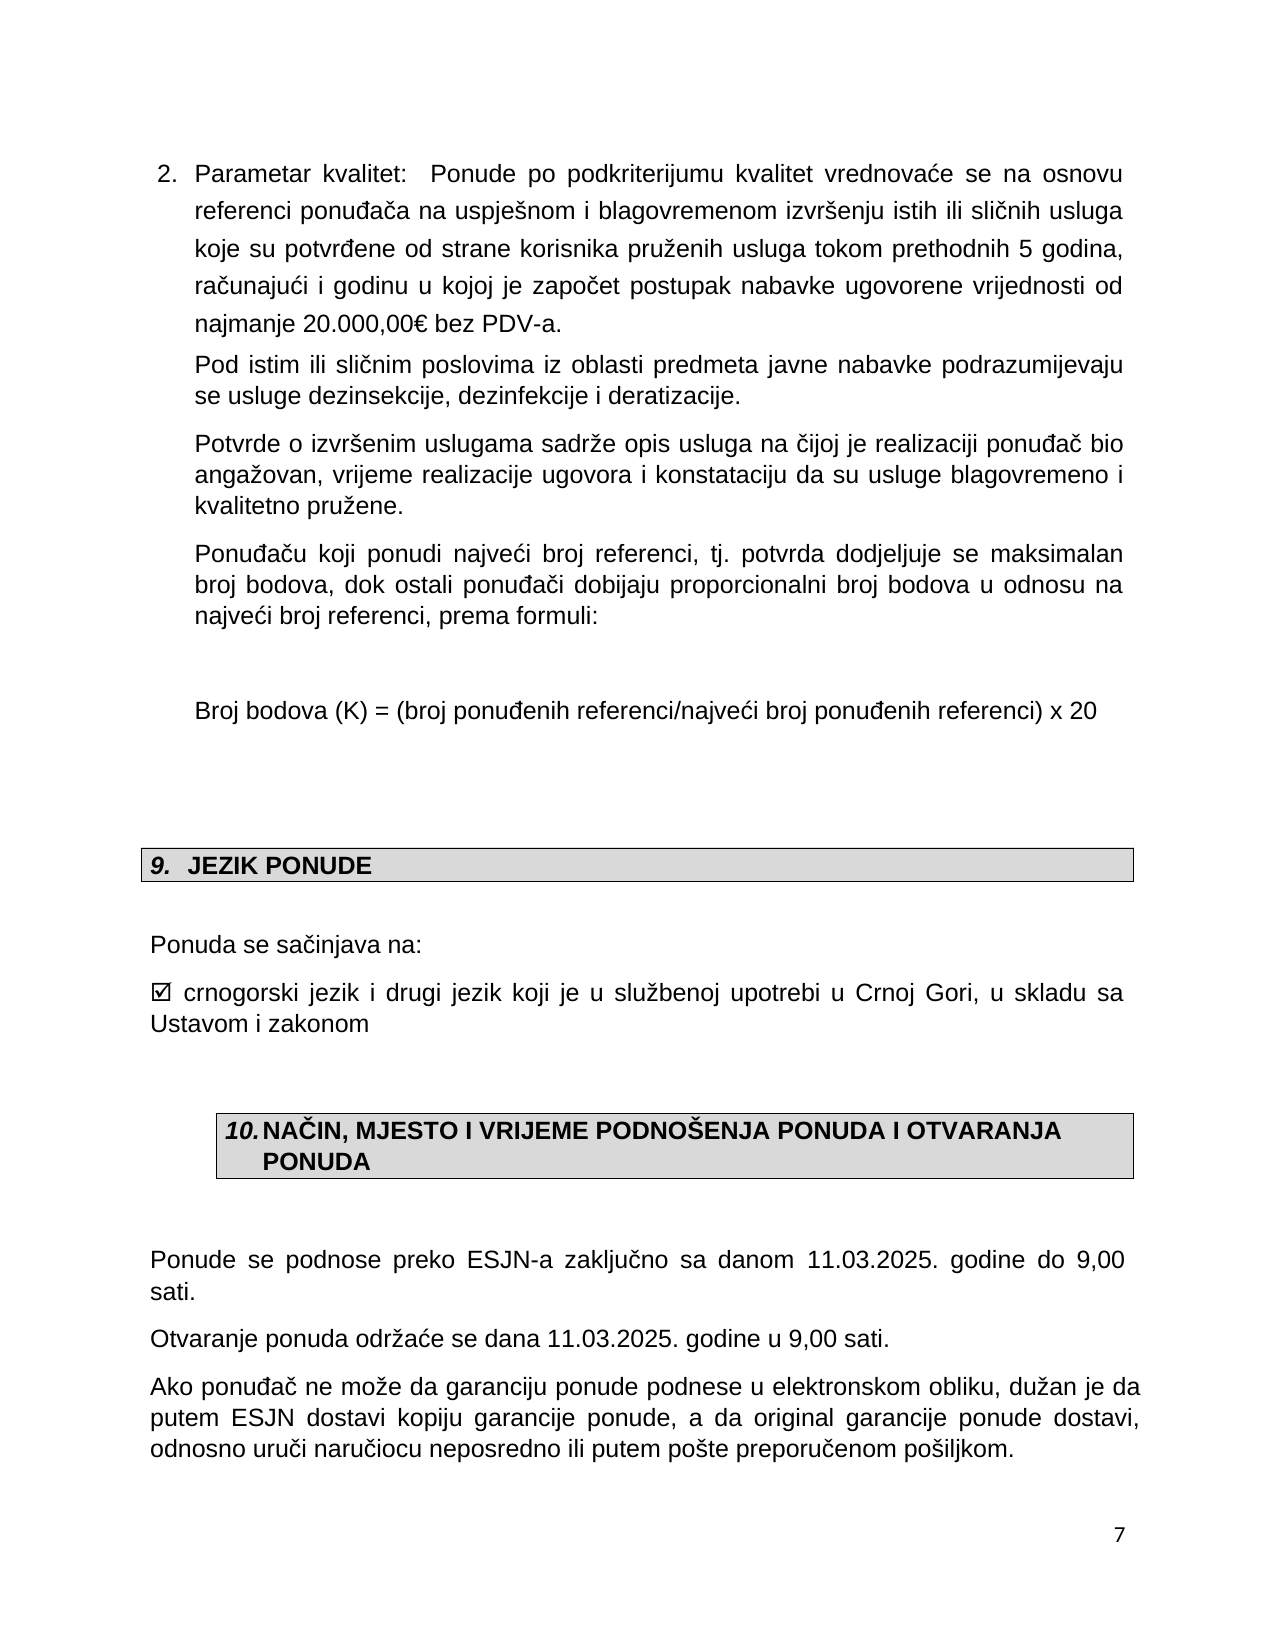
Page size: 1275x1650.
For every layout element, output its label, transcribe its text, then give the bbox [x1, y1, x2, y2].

text Ako ponuđač ne može da garanciju ponude podnese u elektronskom obliku, dužan je da putem ESJN dostavi kopiju garancije ponude, a da original garancije ponude dostavi, odnosno uruči naručiocu neposredno ili putem pošte preporučenom pošiljkom. [150, 1372, 1142, 1463]
text Ponuđaču koji ponudi najveći broj referenci, tj. potvrda dodjeljuje se maksimalan broj bodova, dok ostali ponuđači dobijaju proporcionalni broj bodova u odnosu na najveći broj referenci, prema formuli: [194, 538, 1125, 629]
text Ponude se podnose preko ESJN-a zaključno sa danom 11.03.2025. godine do 9,00 sati. [150, 1246, 1125, 1305]
text Pod istim ili sličnim poslovima iz oblasti predmeta javne nabavke podrazumijevaju se usluge dezinsekcije, dezinfekcije i deratizacije. [194, 350, 1125, 410]
text Broj bodova (K) = (broj ponuđenih referenci/najveći broj ponuđenih referenci) x 20 [194, 696, 1125, 725]
text crnogorski jezik i drugi jezik koji je u službenoj upotrebi u Crnoj Gori, u skladu sa Ustavom i zakonom [150, 978, 1125, 1038]
text Ponuda se sačinjava na: [150, 930, 1125, 959]
text Otvaranje ponuda održaće se dana 11.03.2025. godine u 9,00 sati. [150, 1324, 1125, 1353]
list Parametar kvalitet: Ponude po podkriterijumu kvalitet vrednovaće se na osnovu referenci ponuđača na uspješnom i blagovremenom izvršenju istih ili sličnih usluga koje su potvrđene od strane korisnika pruženih usluga tokom prethodnih 5 godina, računajući i godinu u kojoj je započet postupak nabavke ugovorene vrijednosti od najmanje 20.000,00€ bez PDV-a. [157, 150, 1125, 337]
text Potvrde o izvršenim uslugama sadrže opis usluga na čijoj je realizaciji ponuđač bio angažovan, vrijeme realizacije ugovora i konstataciju da su usluge blagovremeno i kvalitetno pružene. [194, 429, 1125, 519]
list JEZIK PONUDE [142, 849, 1133, 881]
list NAČIN, MJESTO I VRIJEME PODNOŠENJA PONUDA I OTVARANJA PONUDA [217, 1114, 1133, 1178]
